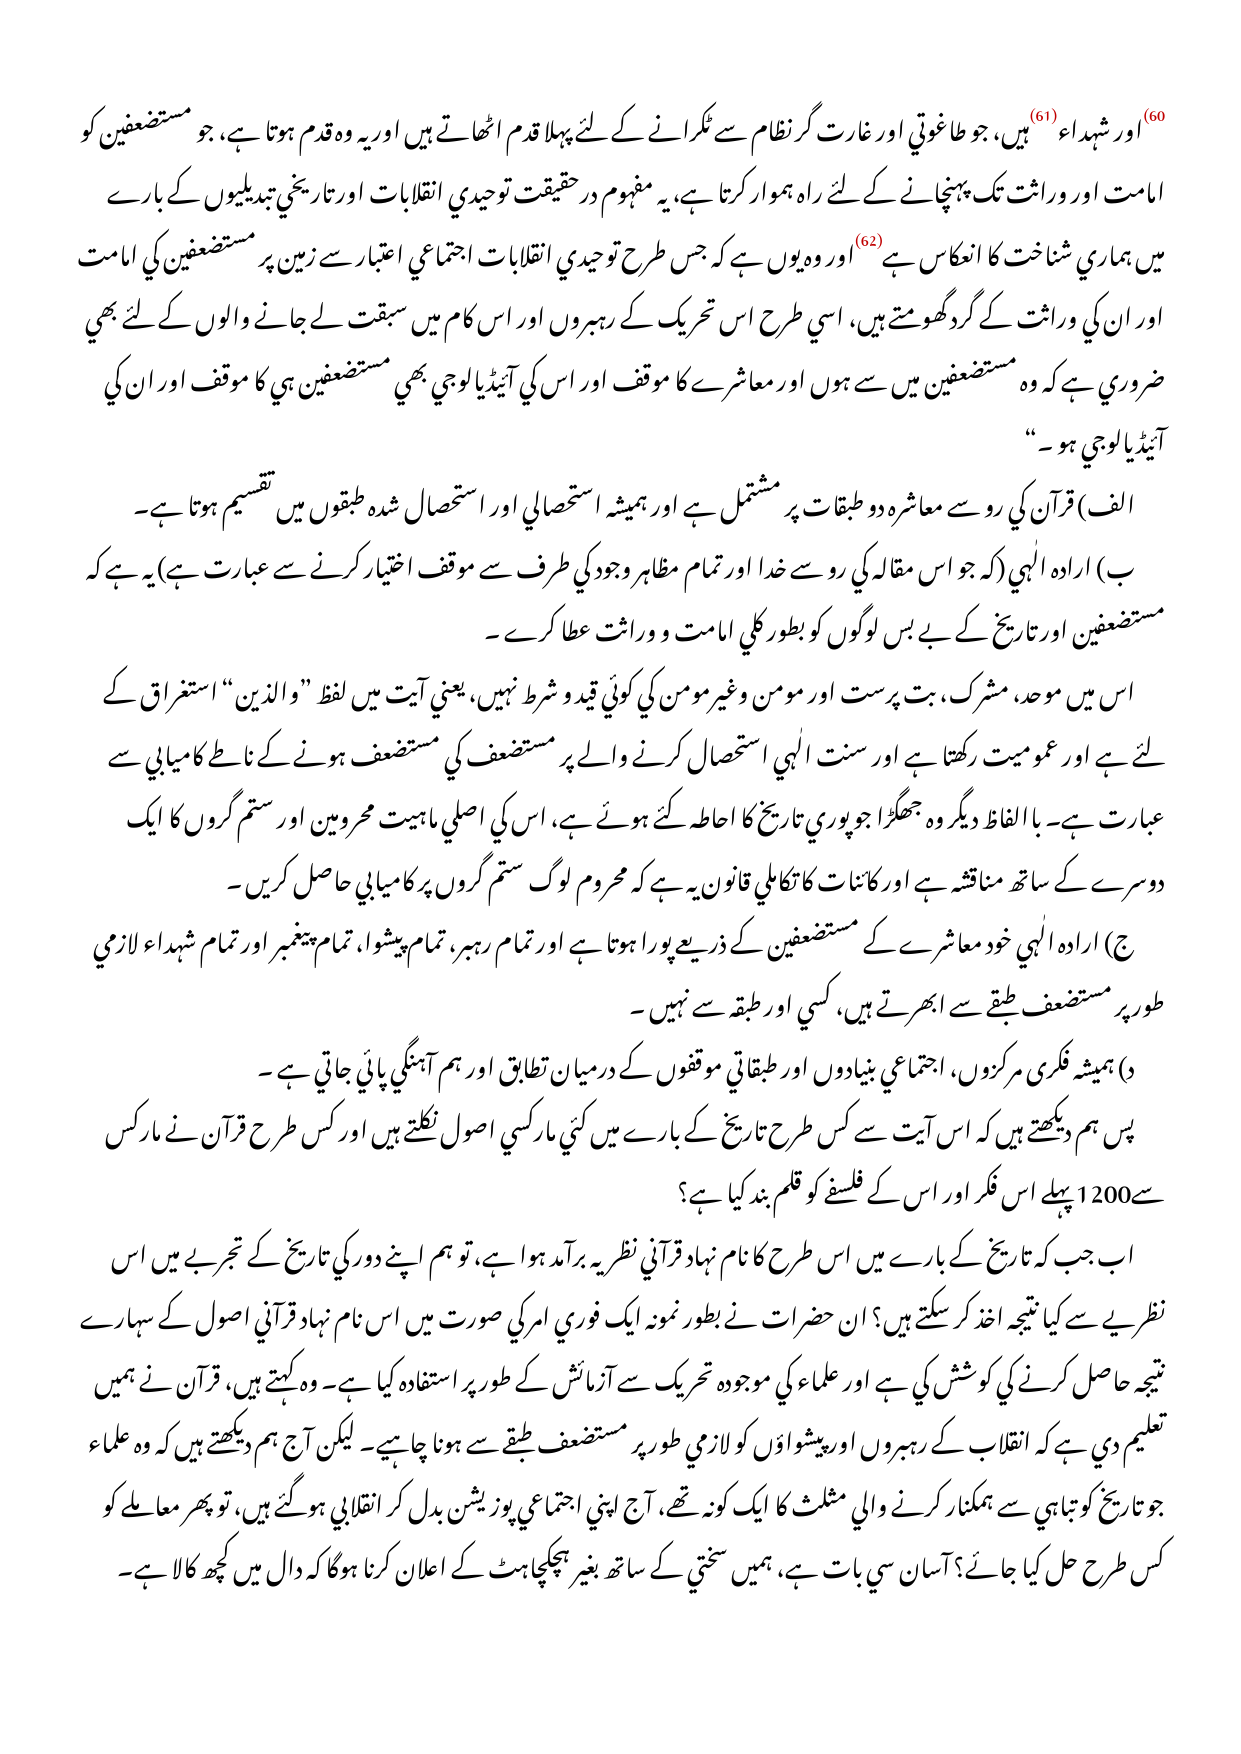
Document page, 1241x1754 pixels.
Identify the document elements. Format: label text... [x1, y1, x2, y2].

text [75, 94, 1165, 469]
text ج) ارادہ الٰہي خود معاشرے كے مستضعفين كے ذريعے پورا ہوتا ہے اور تمام رہبر، تمام پيشوا، تمام پيغمبر اور تمام شہداء لازمي طور پر مستضعف طبقے سے ابھرتے ہيں، كسي اور طبقہ سے نہيں ۔ [75, 906, 1165, 1031]
text ب) ارادہ الٰہي (كہ جو اس مقالہ كي رو سے خدا اور تمام مظاہر وجود كي طرف سے موقف اختيار كرنے سے عبارت ہے) يہ ہے كہ مستضعفين اور تاريخ كے بے بس لوگوں كو بطور كلي امامت و وراثت عطا كرے ۔ [75, 531, 1165, 656]
text اس ميں موحد، مشرك، بت پرست اور مومن وغيرمومن كي كوئي قيد و شرط نہيں، يعني آيت ميں لفظ ”والذين“ استغراق كے لئے ہے اور عموميت ركھتا ہے اور سنت الٰہي استحصال كرنے والے پر مستضعف كي مستضعف ہونے كے ناطے كاميابي سے عبارت ہے۔ باالفاظ ديگر وہ جھگڑا جو پوري تاريخ كا احاطہ كئے ہوئے ہے، اس كي اصلي ماہيت محرومين اور ستم گروں كا ايك دوسرے كے ساتھ مناقشہ ہے اور كائنات كا تكاملي قانون يہ ہے كہ محروم لوگ ستم گروں پر كاميابي حاصل كريں ۔ [75, 656, 1165, 906]
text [75, 1219, 1165, 1594]
text پس ہم ديكھتے ہيں كہ اس آيت سے كس طرح تاريخ كے بارے ميں كئي ماركسي اصول نكلتے ہيں اور كس طر ح قرآن نے ماركس سے1200 پہلے اس فكر اور اس كے فلسفے كو قلم بند كيا ہے؟ [75, 1094, 1165, 1219]
text د) ہميشہ فكرى مركزوں، اجتماعي بنيادوں اور طبقاتي موقفوں كے درميان تطابق اور ہم آہنگي پائي جاتي ہے ۔ [75, 1031, 1165, 1094]
text الف) قرآن كي رو سے معاشرہ دو طبقات پر مشتمل ہے اور ہميشہ استحصالي اور استحصال شدہ طبقوں ميں تقسيم ہوتا ہے۔ [75, 469, 1165, 531]
